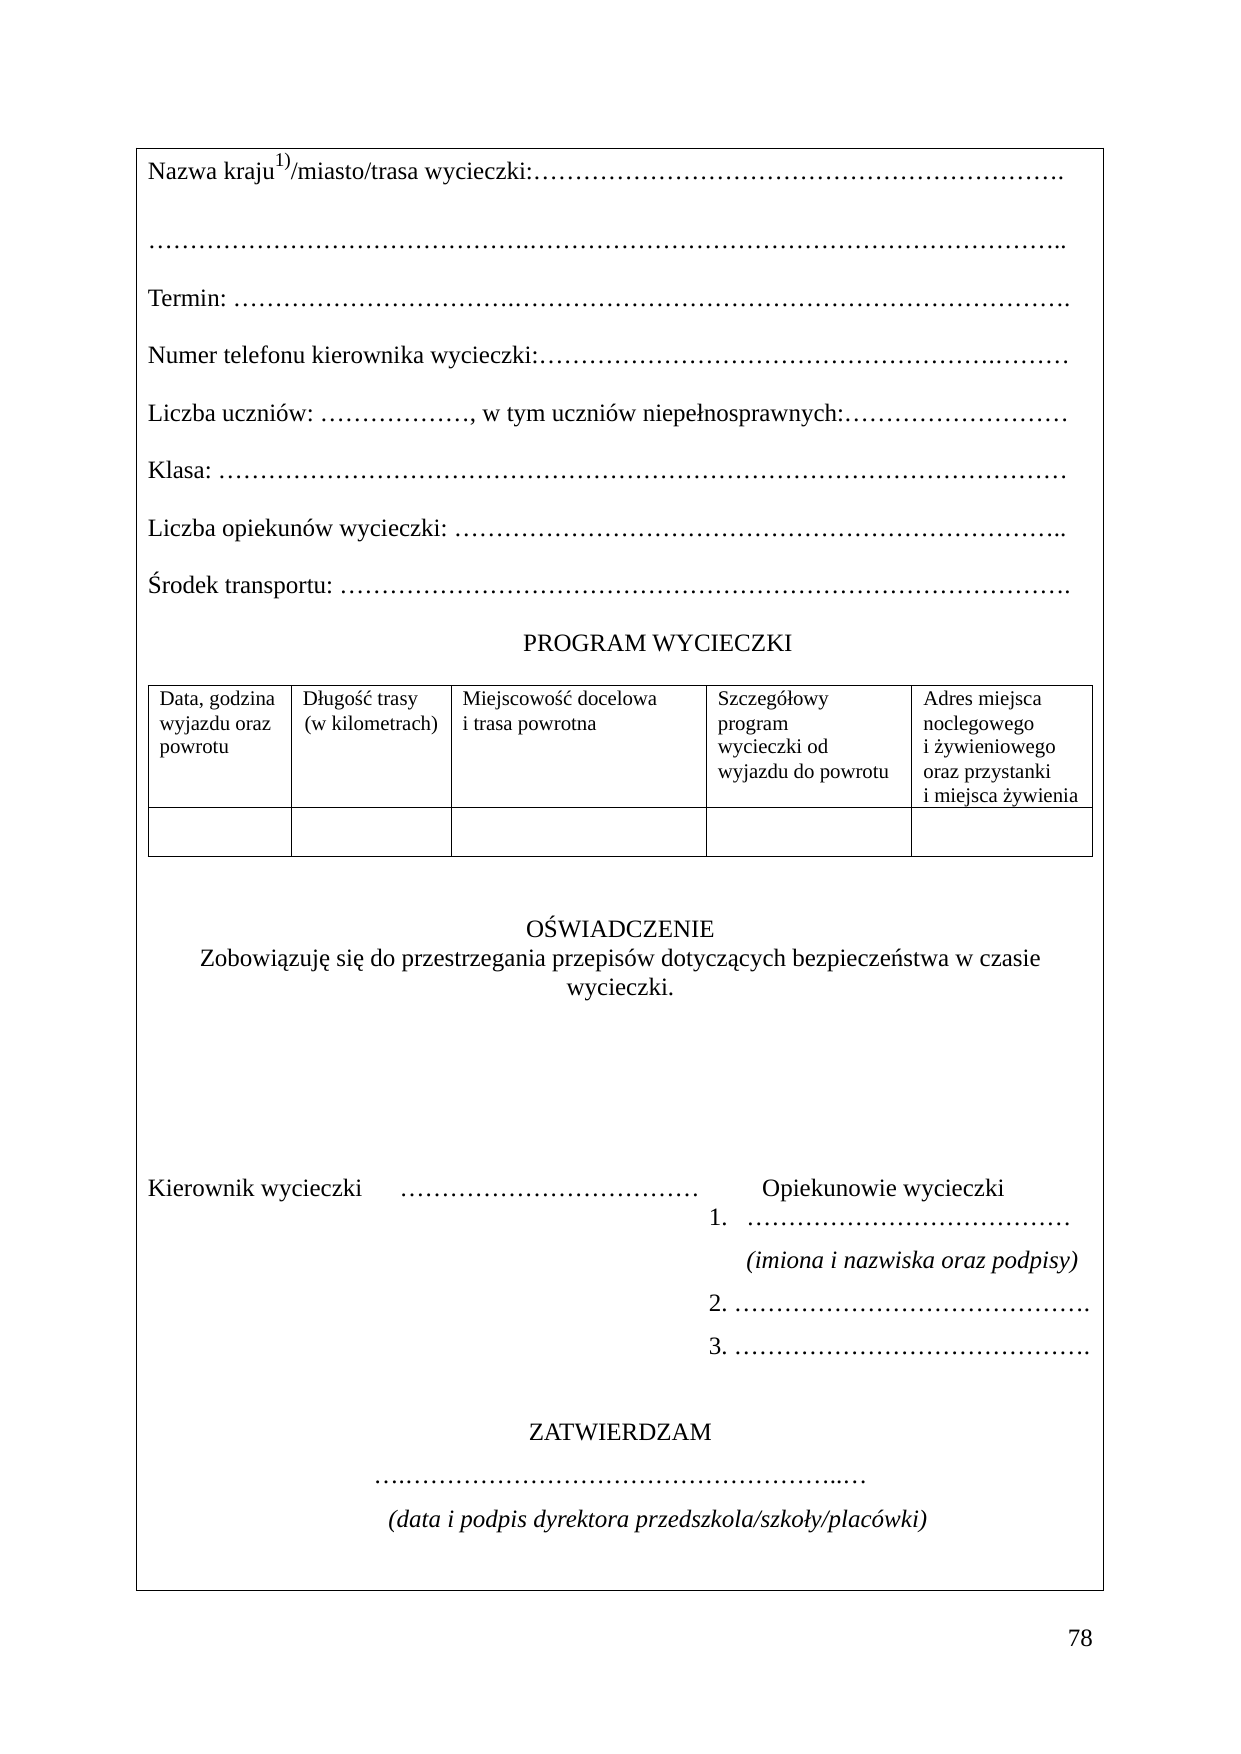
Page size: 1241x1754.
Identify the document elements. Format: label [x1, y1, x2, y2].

table_header [137, 149, 1103, 1590]
